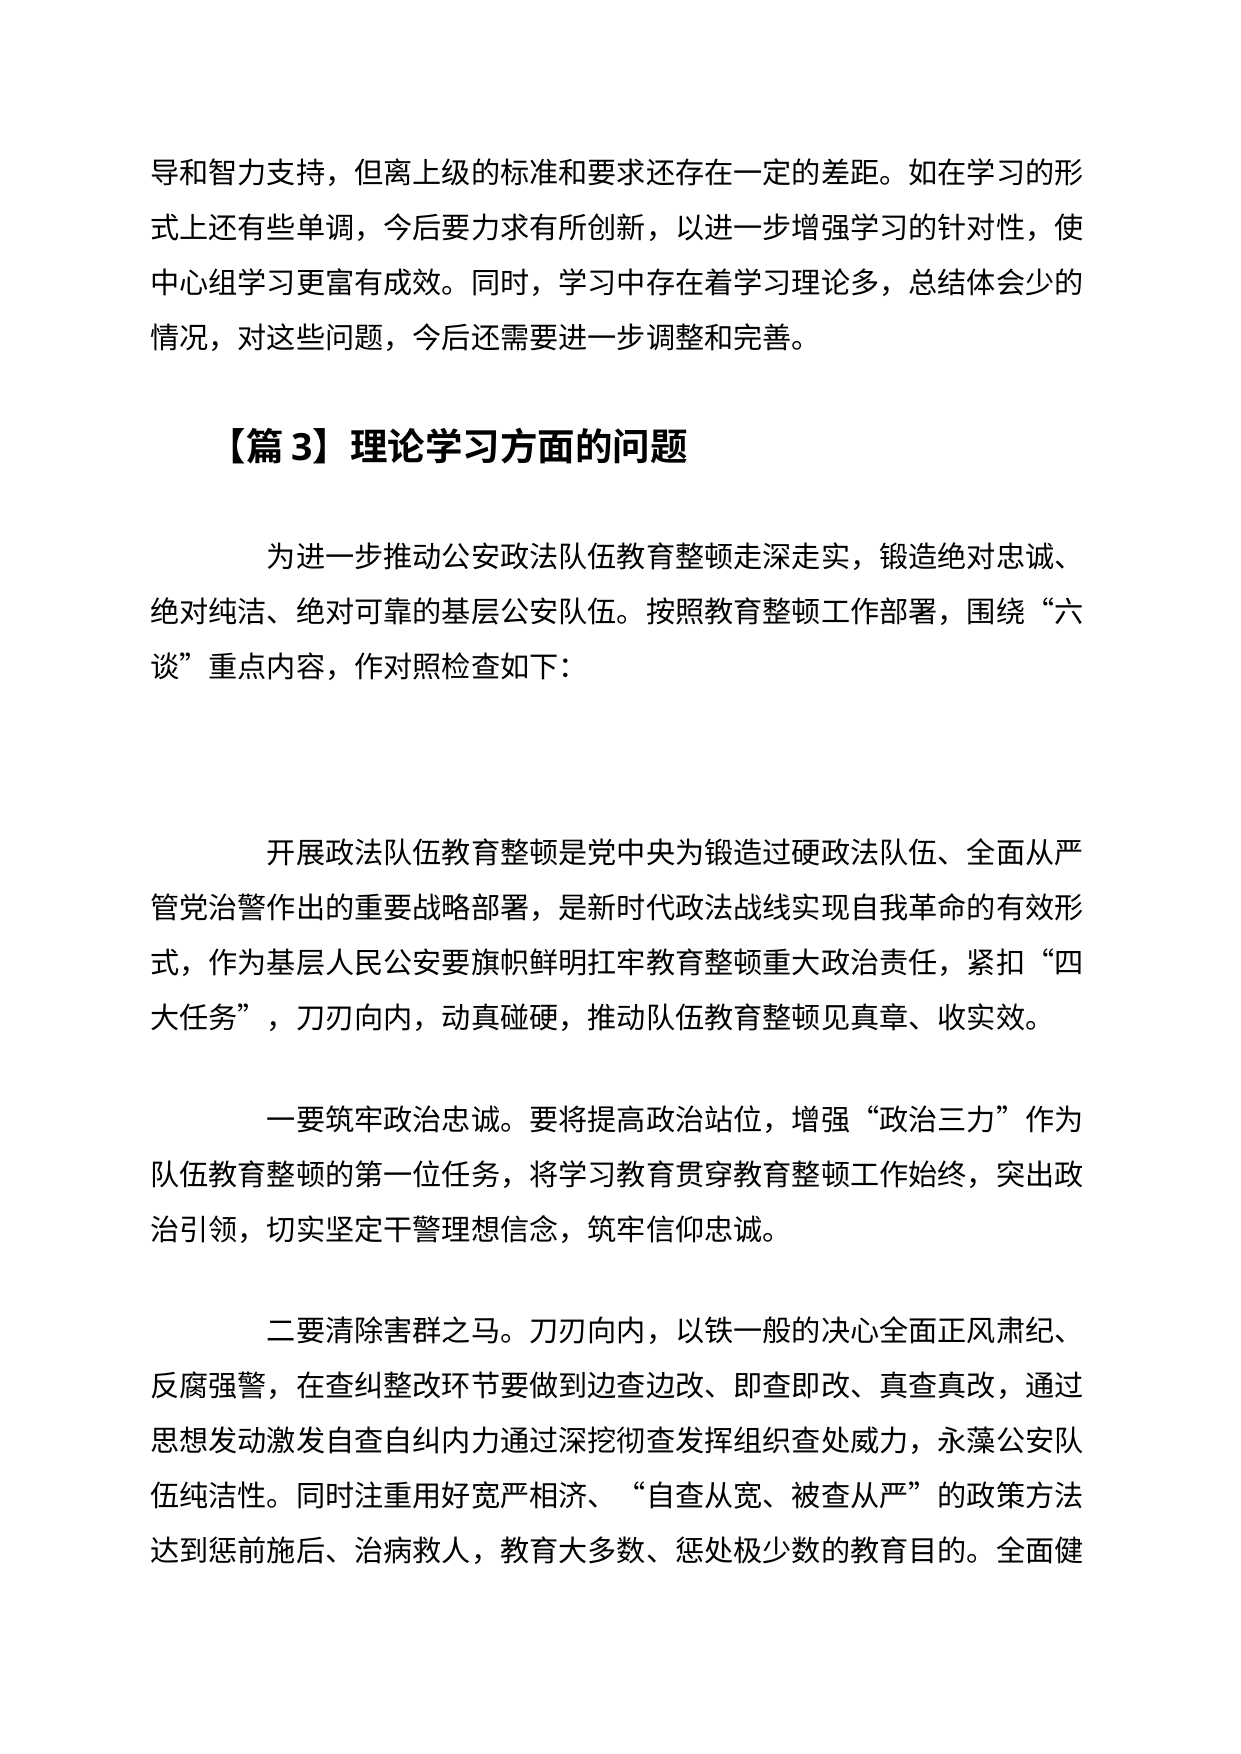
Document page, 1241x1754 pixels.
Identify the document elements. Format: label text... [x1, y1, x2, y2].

text 开展政法队伍教育整顿是党中央为锻造过硬政法队伍、全面从严管党治警作出的重要战略部署，是新时代政法战线实现自我革命的有效形式，作为基层人民公安要旗帜鲜明扛牢教育整顿重大政治责任，紧扣“四大任务”，刀刃向内，动真碰硬，推动队伍教育整顿见真章、收实效。 [150, 830, 1090, 1037]
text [150, 1308, 1090, 1570]
text 为进一步推动公安政法队伍教育整顿走深走实，锻造绝对忠诚、绝对纯洁、绝对可靠的基层公安队伍。按照教育整顿工作部署，围绕“六谈”重点内容，作对照检查如下： [150, 534, 1090, 686]
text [150, 150, 1090, 357]
text 【篇3】理论学习方面的问题 [150, 416, 1090, 471]
text 一要筑牢政治忠诚。要将提高政治站位，增强“政治三力”作为队伍教育整顿的第一位任务，将学习教育贯穿教育整顿工作始终，突出政治引领，切实坚定干警理想信念，筑牢信仰忠诚。 [150, 1096, 1090, 1248]
